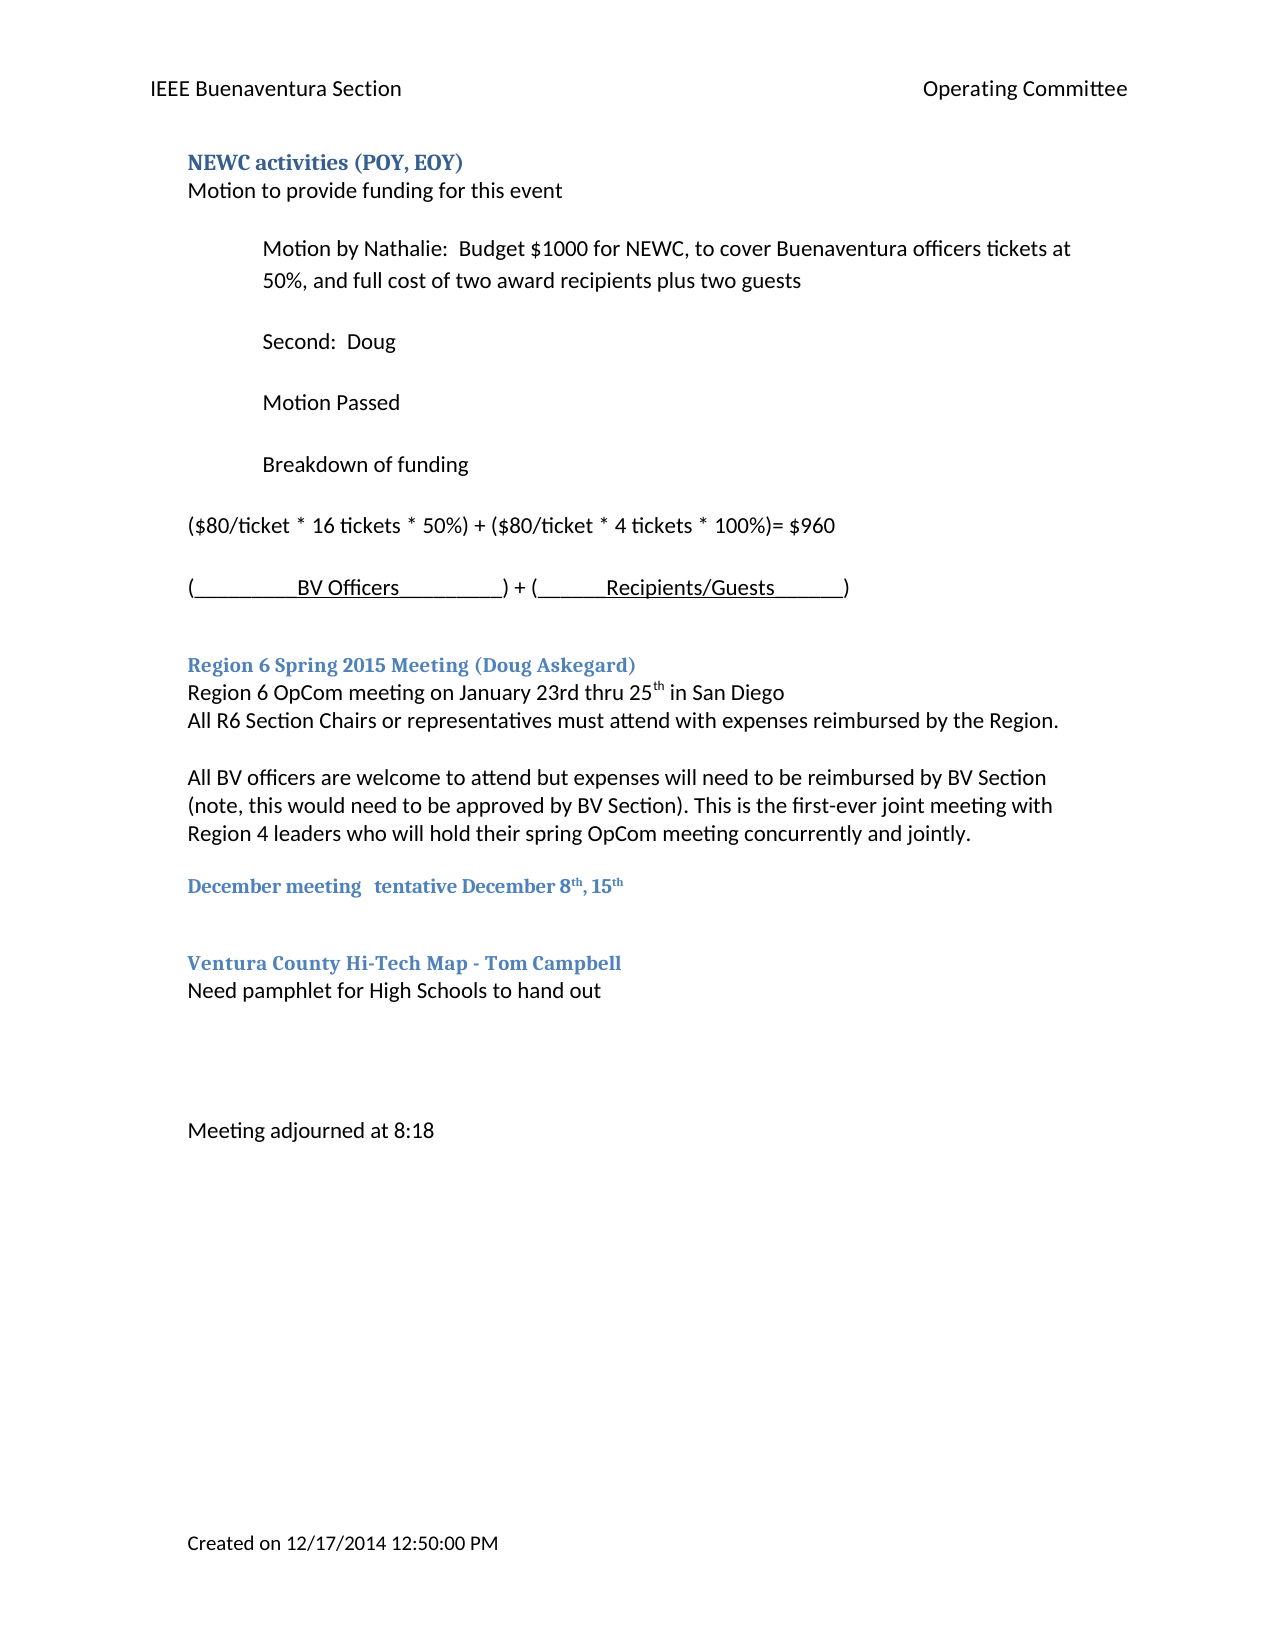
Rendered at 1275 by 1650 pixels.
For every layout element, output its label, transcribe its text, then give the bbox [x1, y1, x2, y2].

text Motion by Nathalie: Budget $1000 for NEWC, to cover Buenaventura officers tickets at 50%, and full cost of two award recipients plus two guests [262, 234, 1087, 294]
text Meeting adjourned at 8:18 [187, 1116, 1087, 1144]
text Motion Passed [262, 388, 1087, 417]
text Motion to provide funding for this event [187, 176, 1089, 204]
text December meeting tentative December 8th, 15th [187, 875, 1089, 899]
text Breakdown of funding [262, 450, 1087, 478]
text Region 6 Spring 2015 Meeting (Doug Askegard) [187, 654, 1089, 678]
text NEWC activities (POY, EOY) [187, 150, 1089, 176]
text Region 6 OpCom meeting on January 23rd thru 25th in [187, 678, 1089, 706]
text (_________BV Officers_________) + (______Recipients/Guests______) [187, 573, 1087, 601]
text Second: Doug [262, 327, 1087, 355]
text All BV officers are welcome to attend but expenses will need to be reimbursed by BV Section (note, this would need to be approved by BV Section). This is the first-ever joint meeting with Region 4 leaders who will hold their spring OpCom meeting concurrently and jointly. [187, 763, 1089, 847]
text Hi-Tech Map - Tom Campbell [187, 952, 1089, 976]
text All R6 Section Chairs or representatives must attend with expenses reimbursed by the Region. [187, 706, 1089, 734]
text ($80/ticket * 16 tickets * 50%) + ($80/ticket * 4 tickets * 100%)= $960 [187, 511, 1087, 539]
text Need pamphlet for High Schools to hand out [187, 976, 1089, 1004]
